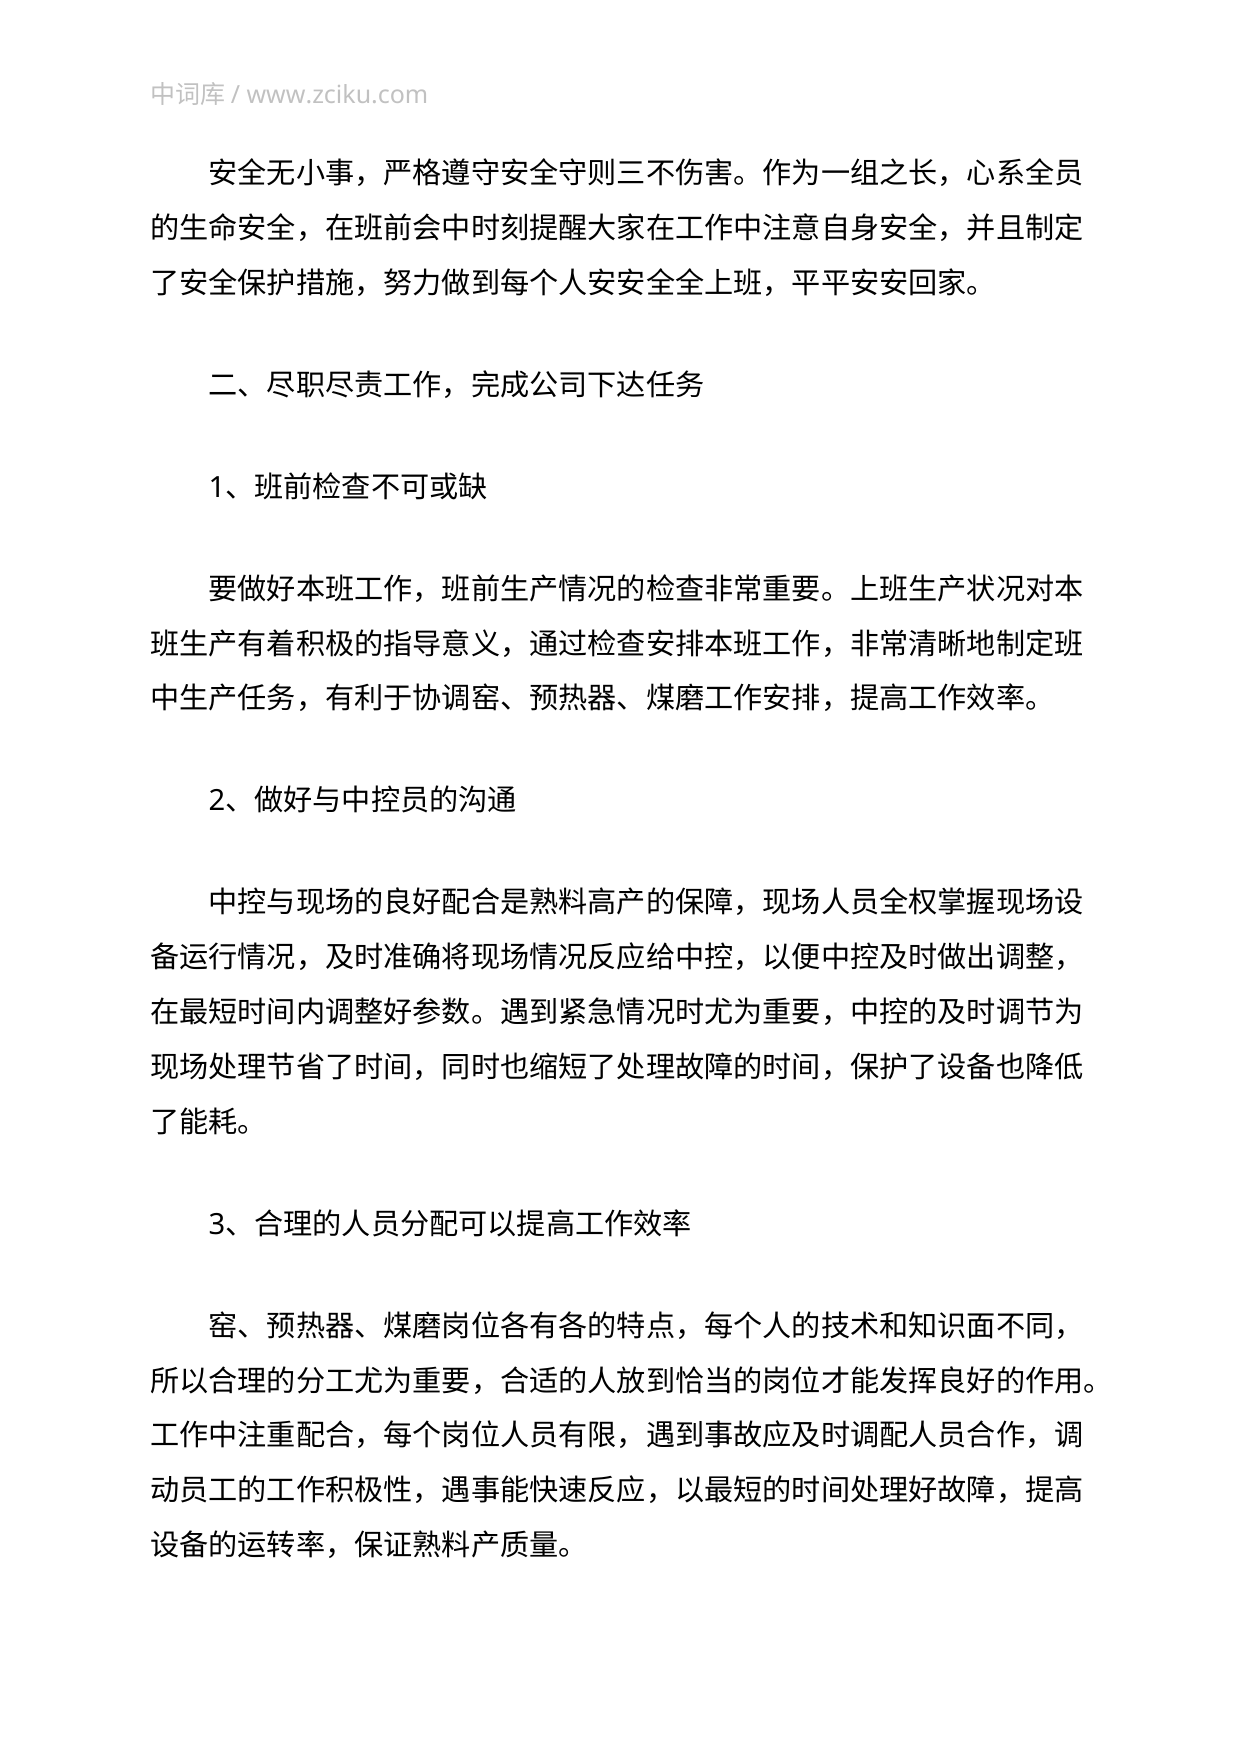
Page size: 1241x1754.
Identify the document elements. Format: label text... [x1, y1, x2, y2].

text 中控与现场的良好配合是熟料高产的保障，现场人员全权掌握现场设备运行情况，及时准确将现场情况反应给中控，以便中控及时做出调整，在最短时间内调整好参数。遇到紧急情况时尤为重要，中控的及时调节为现场处理节省了时间，同时也缩短了处理故障的时间，保护了设备也降低了能耗。 [150, 879, 1090, 1141]
text 二、尽职尽责工作，完成公司下达任务 [150, 362, 1090, 404]
text 1、班前检查不可或缺 [150, 463, 1090, 506]
text 要做好本班工作，班前生产情况的检查非常重要。上班生产状况对本班生产有着积极的指导意义，通过检查安排本班工作，非常清晰地制定班中生产任务，有利于协调窑、预热器、煤磨工作安排，提高工作效率。 [150, 565, 1090, 717]
text 窑、预热器、煤磨岗位各有各的特点，每个人的技术和知识面不同，所以合理的分工尤为重要，合适的人放到恰当的岗位才能发挥良好的作用。工作中注重配合，每个岗位人员有限，遇到事故应及时调配人员合作，调动员工的工作积极性，遇事能快速反应，以最短的时间处理好故障，提高设备的运转率，保证熟料产质量。 [150, 1302, 1090, 1564]
text 2、做好与中控员的沟通 [150, 777, 1090, 819]
text 3、合理的人员分配可以提高工作效率 [150, 1200, 1090, 1243]
text 安全无小事，严格遵守安全守则三不伤害。作为一组之长，心系全员的生命安全，在班前会中时刻提醒大家在工作中注意自身安全，并且制定了安全保护措施，努力做到每个人安安全全上班，平平安安回家。 [150, 150, 1090, 302]
